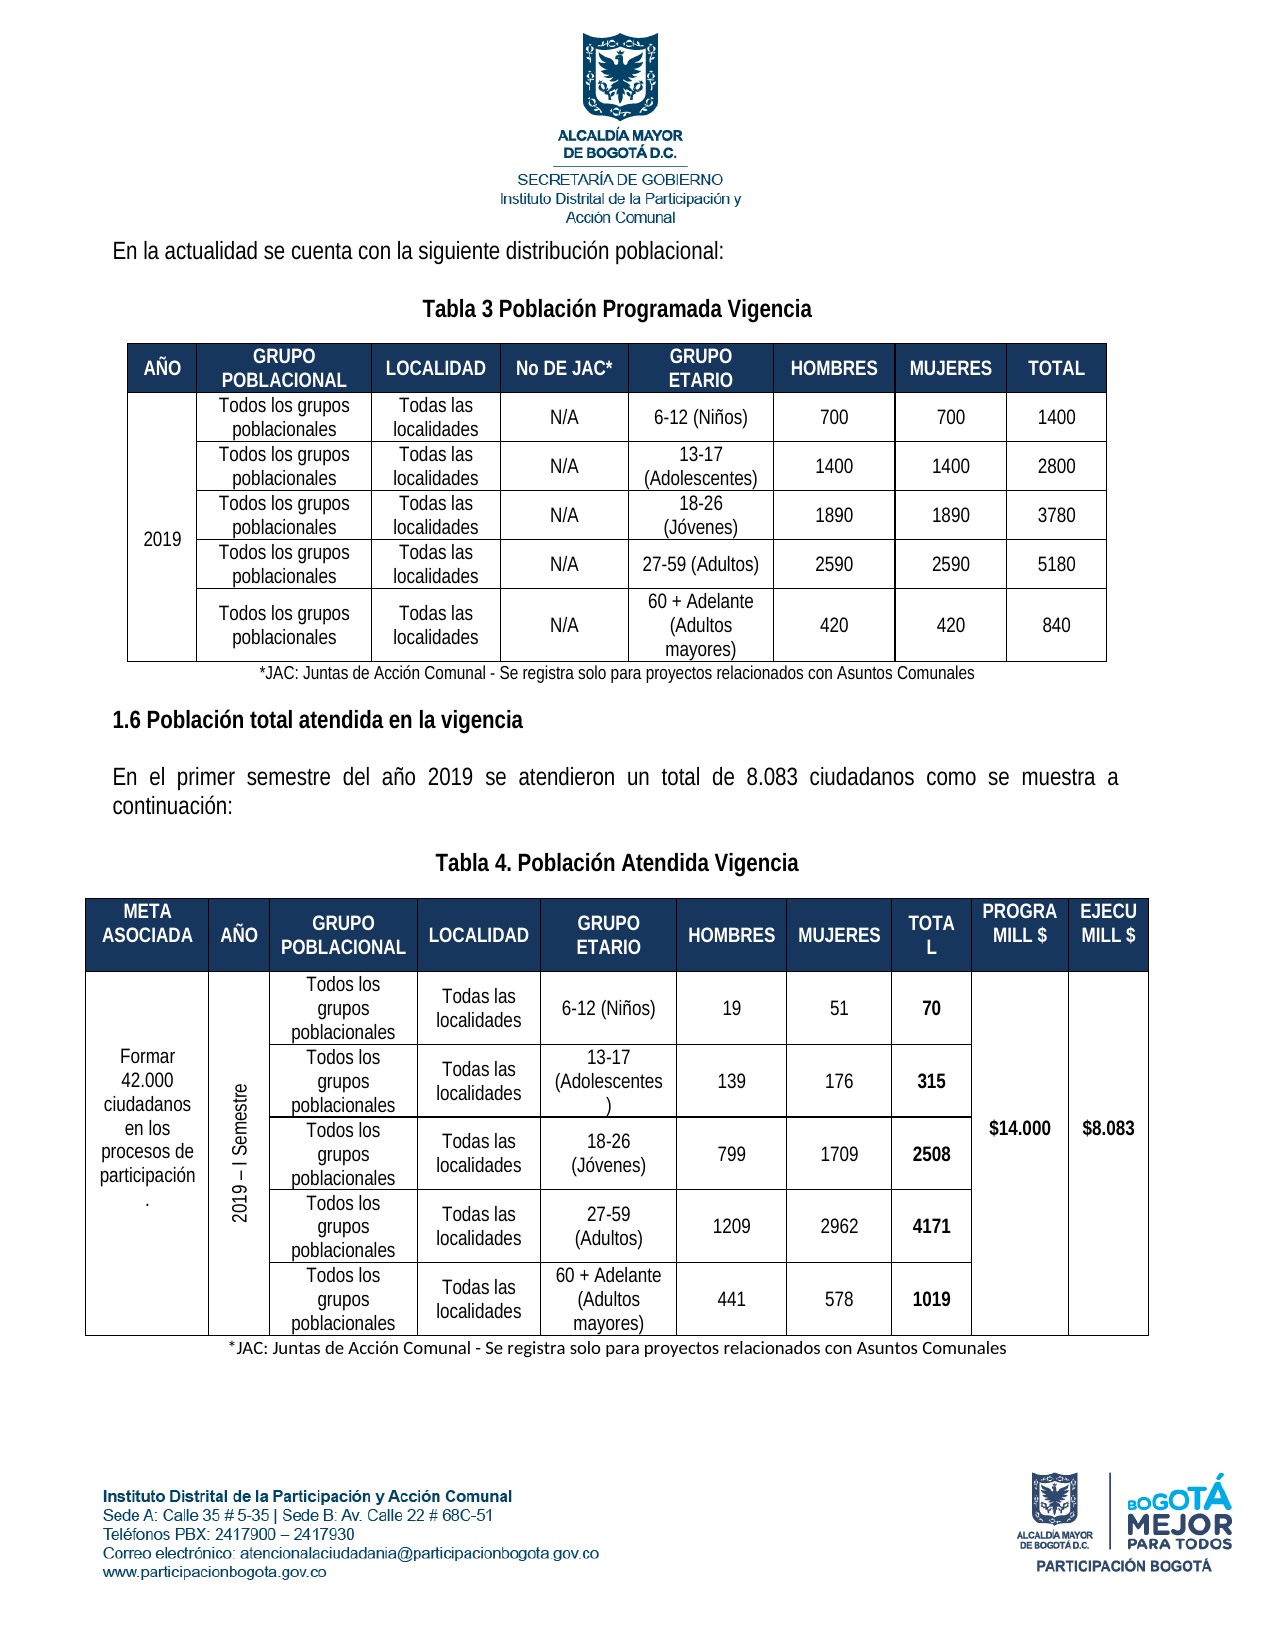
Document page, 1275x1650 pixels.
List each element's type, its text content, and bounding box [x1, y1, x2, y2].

table_header GRUPO ETARIO [541, 899, 676, 971]
table_cell Todas las localidades [418, 1190, 540, 1262]
table_cell Todos los grupos poblacionales [197, 540, 371, 588]
table_header TOTAL [892, 899, 971, 971]
table_cell 139 [677, 1045, 786, 1116]
table_header MUJERES [896, 344, 1006, 392]
table_cell 19 [677, 972, 786, 1043]
text En la actualidad se cuenta con la siguiente distribución poblacional: [112, 236, 1122, 265]
table_cell 1400 [896, 442, 1006, 490]
text Tabla 4. Población Atendida Vigencia [112, 848, 1122, 877]
table_cell 60 + Adelante (Adultos mayores) [541, 1263, 676, 1335]
table_cell Todos los grupos poblacionales [270, 1190, 417, 1262]
table_cell 700 [896, 393, 1006, 441]
table_cell 18-26 (Jóvenes) [629, 491, 773, 539]
table_cell 420 [896, 589, 1006, 661]
table_cell 1709 [787, 1118, 891, 1189]
table_header LOCALIDAD [372, 344, 500, 392]
table_header AÑO [209, 899, 269, 971]
table_cell 5180 [1007, 540, 1106, 588]
table_cell 1890 [774, 491, 894, 539]
table_cell 176 [787, 1045, 891, 1116]
table_header TOTAL [1007, 344, 1106, 392]
table_cell Todas las localidades [372, 393, 500, 441]
table_cell 27-59 (Adultos) [629, 540, 773, 588]
table_cell Todas las localidades [418, 1118, 540, 1189]
table_cell 578 [787, 1263, 891, 1335]
table_cell 1019 [892, 1263, 971, 1335]
table_cell 1890 [896, 491, 1006, 539]
table_cell 51 [787, 972, 891, 1043]
table_cell 2019 [128, 393, 196, 661]
table_cell 2590 [896, 540, 1006, 588]
table_cell 13-17 (Adolescentes) [541, 1045, 676, 1116]
table_cell 70 [892, 972, 971, 1043]
table_cell 2962 [787, 1190, 891, 1262]
table_cell 3780 [1007, 491, 1106, 539]
table_cell Todos los grupos poblacionales [197, 393, 371, 441]
table_cell Todas las localidades [372, 491, 500, 539]
table_header No DE JAC* [501, 344, 628, 392]
table_cell 1400 [774, 442, 894, 490]
table_cell $8.083 [1069, 972, 1148, 1335]
table_cell Todas las localidades [418, 1045, 540, 1116]
table_cell N/A [501, 442, 628, 490]
table_cell Todos los grupos poblacionales [197, 491, 371, 539]
table_cell 27-59 (Adultos) [541, 1190, 676, 1262]
table_cell 2508 [892, 1118, 971, 1189]
table_cell Todas las localidades [372, 540, 500, 588]
picture [22, 1, 1215, 257]
text Tabla 3 Población Programada Vigencia [112, 294, 1122, 322]
table_header GRUPO POBLACIONAL [270, 899, 417, 971]
table_cell N/A [501, 589, 628, 661]
table_cell Todos los grupos poblacionales [270, 1045, 417, 1116]
text *JAC: Juntas de Acción Comunal - Se registra solo para proyectos relacionados con Asuntos Comunales [112, 1336, 1122, 1359]
table_cell 6-12 (Niños) [541, 972, 676, 1043]
picture [51, 1369, 1254, 1627]
table_cell Todas las localidades [418, 1263, 540, 1335]
table_cell Todos los grupos poblacionales [197, 442, 371, 490]
table_header GRUPO POBLACIONAL [197, 344, 371, 392]
table_cell Todos los grupos poblacionales [270, 1118, 417, 1189]
table_cell 441 [677, 1263, 786, 1335]
table_cell N/A [501, 393, 628, 441]
table_cell 2800 [1007, 442, 1106, 490]
table_cell Todos los grupos poblacionales [197, 589, 371, 661]
table_cell 2590 [774, 540, 894, 588]
table_header PROGRA MILL $ [972, 899, 1068, 971]
table_cell 840 [1007, 589, 1106, 661]
table_header HOMBRES [677, 899, 786, 971]
table_cell 1209 [677, 1190, 786, 1262]
table_cell 700 [774, 393, 894, 441]
table_header HOMBRES [774, 344, 894, 392]
table_cell Todas las localidades [372, 589, 500, 661]
table_cell Todas las localidades [372, 442, 500, 490]
text *JAC: Juntas de Acción Comunal - Se registra solo para proyectos relacionados con Asuntos Comunales [112, 662, 1122, 683]
table_cell $14.000 [972, 972, 1068, 1335]
table_cell 6-12 (Niños) [629, 393, 773, 441]
table_cell Todos los grupos poblacionales [270, 972, 417, 1043]
table_cell 799 [677, 1118, 786, 1189]
table_cell 2019 – I Semestre [209, 972, 269, 1335]
table_cell 4171 [892, 1190, 971, 1262]
table_cell 13-17 (Adolescentes) [629, 442, 773, 490]
table_header EJECU MILL $ [1069, 899, 1148, 971]
table_header MUJERES [787, 899, 891, 971]
subtitle 1.6 Población total atendida en la vigencia [112, 705, 1122, 734]
table_cell 18-26 (Jóvenes) [541, 1118, 676, 1189]
table_cell 1400 [1007, 393, 1106, 441]
table_header LOCALIDAD [418, 899, 540, 971]
table_cell Formar 42.000 ciudadanos en los procesos de participación. [86, 972, 208, 1335]
table_cell 315 [892, 1045, 971, 1116]
text En el primer semestre del año 2019 se atendieron un total de 8.083 ciudadanos como se muestra a continuación: [112, 762, 1122, 819]
table_cell Todas las localidades [418, 972, 540, 1043]
table_header GRUPO ETARIO [629, 344, 773, 392]
table_cell N/A [501, 540, 628, 588]
table_cell 60 + Adelante (Adultos mayores) [629, 589, 773, 661]
table_cell 420 [774, 589, 894, 661]
table_cell Todos los grupos poblacionales [270, 1263, 417, 1335]
table_header AÑO [128, 344, 196, 392]
table_header META ASOCIADA [86, 899, 208, 971]
table_cell N/A [501, 491, 628, 539]
